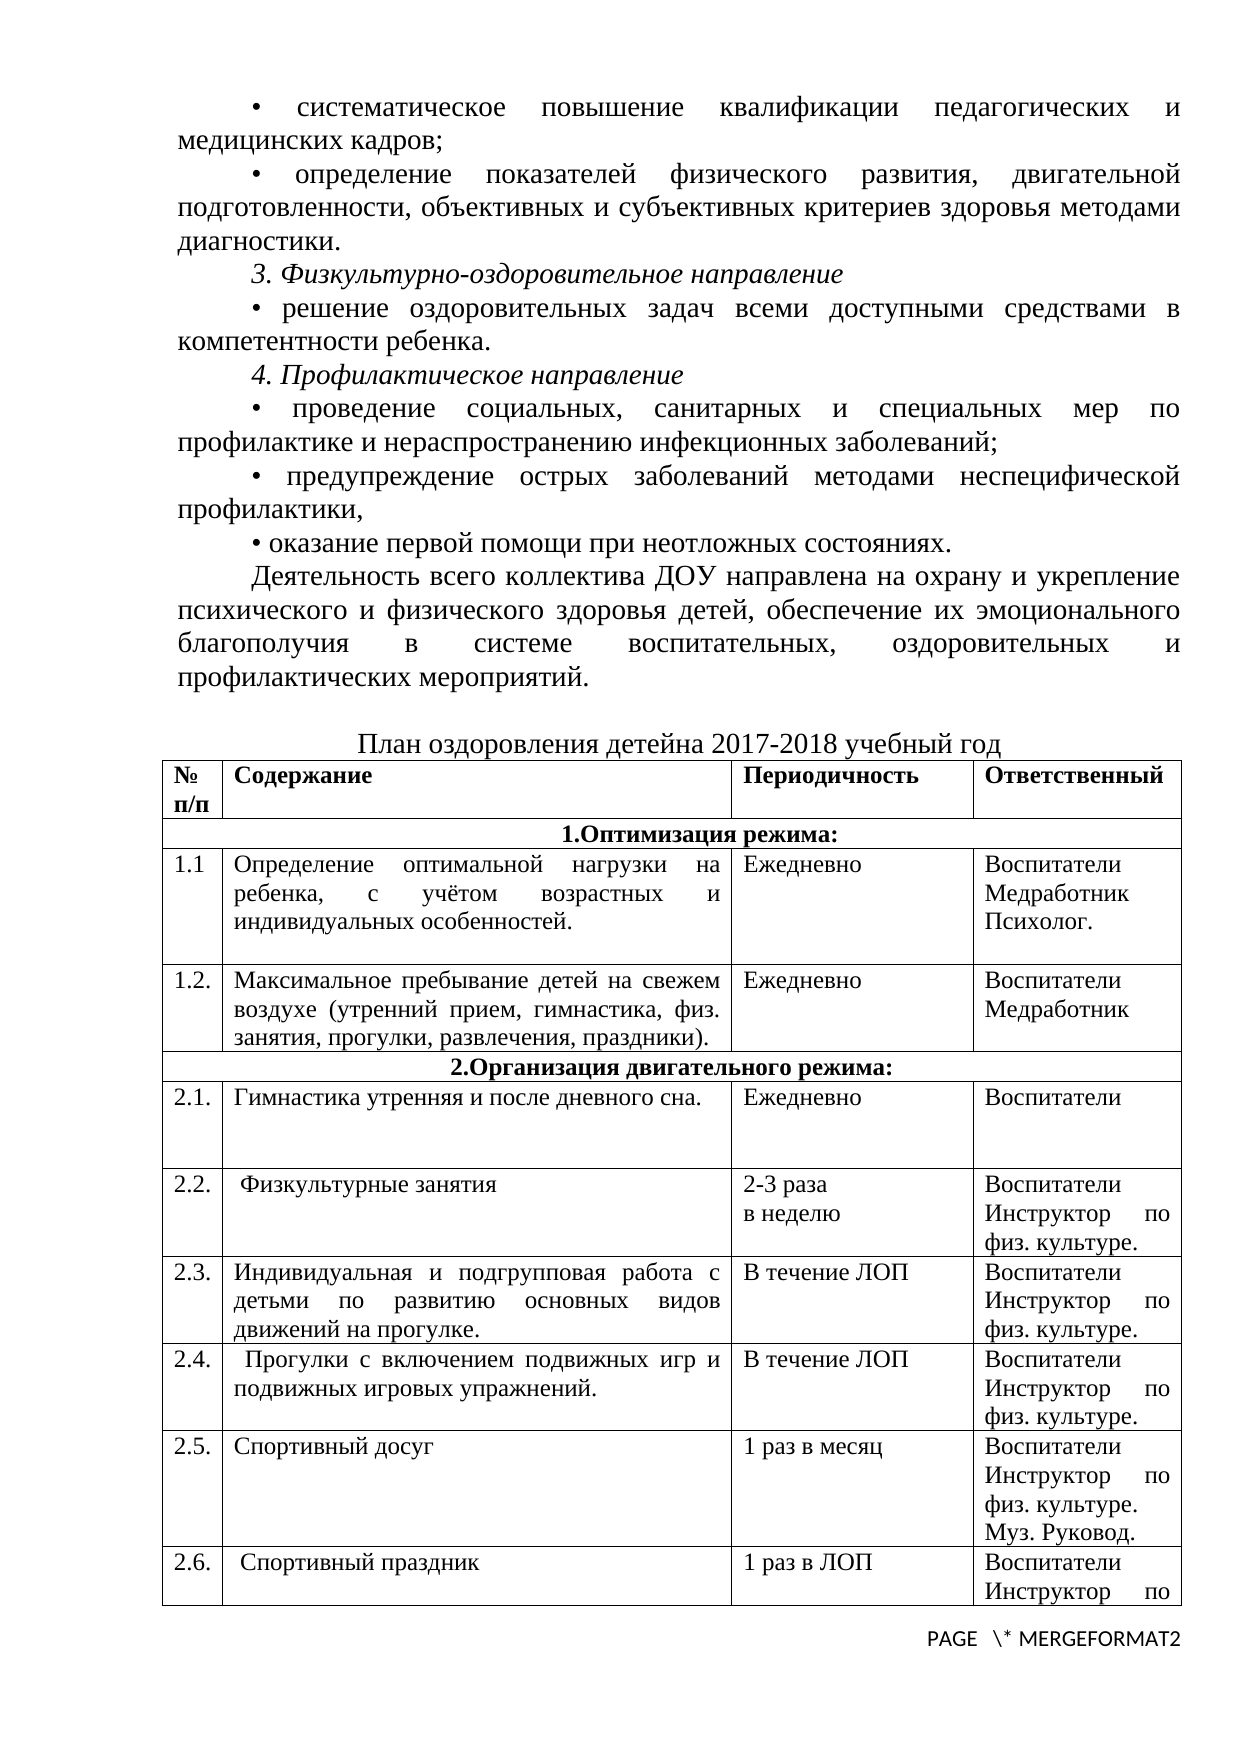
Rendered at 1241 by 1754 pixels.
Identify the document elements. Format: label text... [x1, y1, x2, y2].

table_cell Физкультурные занятия [223, 1169, 731, 1256]
text План оздоровления детейна 2017-2018 учебный год [177, 726, 1181, 759]
table_cell Воспитатели Инструктор по физ. культуре. [974, 1257, 1181, 1343]
table_cell Ежедневно [732, 965, 973, 1051]
table_cell 1 раз в месяц [732, 1431, 973, 1546]
table_cell 1.2. [163, 965, 222, 1051]
text • предупреждение острых заболеваний методами неспецифической профилактики, [177, 458, 1181, 525]
table_cell 2-3 раза в неделю [732, 1169, 973, 1256]
table_cell Индивидуальная и подгрупповая работа с детьми по развитию основных видов движений на прогулке. [223, 1257, 731, 1343]
table_cell Воспитатели Медработник Психолог. [974, 849, 1181, 964]
table_cell Воспитатели Инструктор по физ. культуре. [974, 1344, 1181, 1430]
table_cell 1.Оптимизация режима: [163, 819, 1181, 848]
table_cell Ежедневно [732, 1082, 973, 1168]
table_cell 2.2. [163, 1169, 222, 1256]
table_cell В течение ЛОП [732, 1257, 973, 1343]
table_cell 2.5. [163, 1431, 222, 1546]
text • определение показателей физического развития, двигательной подготовленности, объективных и субъективных критериев здоровья методами диагностики. [177, 156, 1181, 256]
text Деятельность всего коллектива ДОУ направлена на охрану и укрепление психического и физического здоровья детей, обеспечение их эмоционального благополучия в системе воспитательных, оздоровительных и профилактических мероприятий. [177, 558, 1181, 692]
table_header № п/п [163, 761, 222, 818]
table_cell 2.3. [163, 1257, 222, 1343]
table_header Периодичность [732, 761, 973, 818]
table_cell Гимнастика утренняя и после дневного сна. [223, 1082, 731, 1168]
table_cell Максимальное пребывание детей на свежем воздухе (утренний прием, гимнастика, физ. занятия, прогулки, развлечения, праздники). [223, 965, 731, 1051]
table_header Содержание [223, 761, 731, 818]
table_cell Воспитатели Медработник [974, 965, 1181, 1051]
table_cell Прогулки с включением подвижных игр и подвижных игровых упражнений. [223, 1344, 731, 1430]
text • решение оздоровительных задач всеми доступными средствами в компетентности ребенка. [177, 290, 1181, 357]
table_cell 1 раз в ЛОП [732, 1547, 973, 1605]
table_cell 2.6. [163, 1547, 222, 1605]
text 4. Профилактическое направление [177, 357, 1181, 391]
text • оказание первой помощи при неотложных состояниях. [177, 525, 1181, 558]
table_cell 2.Организация двигательного режима: [163, 1052, 1181, 1081]
table_cell Спортивный праздник [223, 1547, 731, 1605]
table_cell 1.1 [163, 849, 222, 964]
table_header Ответственный [974, 761, 1181, 818]
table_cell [974, 1431, 1181, 1546]
table_cell Спортивный досуг [223, 1431, 731, 1546]
table_cell 2.1. [163, 1082, 222, 1168]
table_cell Определение оптимальной нагрузки на ребенка, с учётом возрастных и индивидуальных особенностей. [223, 849, 731, 964]
table_cell Воспитатели Инструктор по физ. культуре. [974, 1169, 1181, 1256]
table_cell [974, 1547, 1181, 1605]
table_cell Ежедневно [732, 849, 973, 964]
text • систематическое повышение квалификации педагогических и медицинских кадров; [177, 89, 1181, 156]
text • проведение социальных, санитарных и специальных мер по профилактике и нераспространению инфекционных заболеваний; [177, 391, 1181, 458]
table_cell Воспитатели [974, 1082, 1181, 1168]
table_cell 2.4. [163, 1344, 222, 1430]
table_cell В течение ЛОП [732, 1344, 973, 1430]
text 3. Физкультурно-оздоровительное направление [177, 256, 1181, 290]
